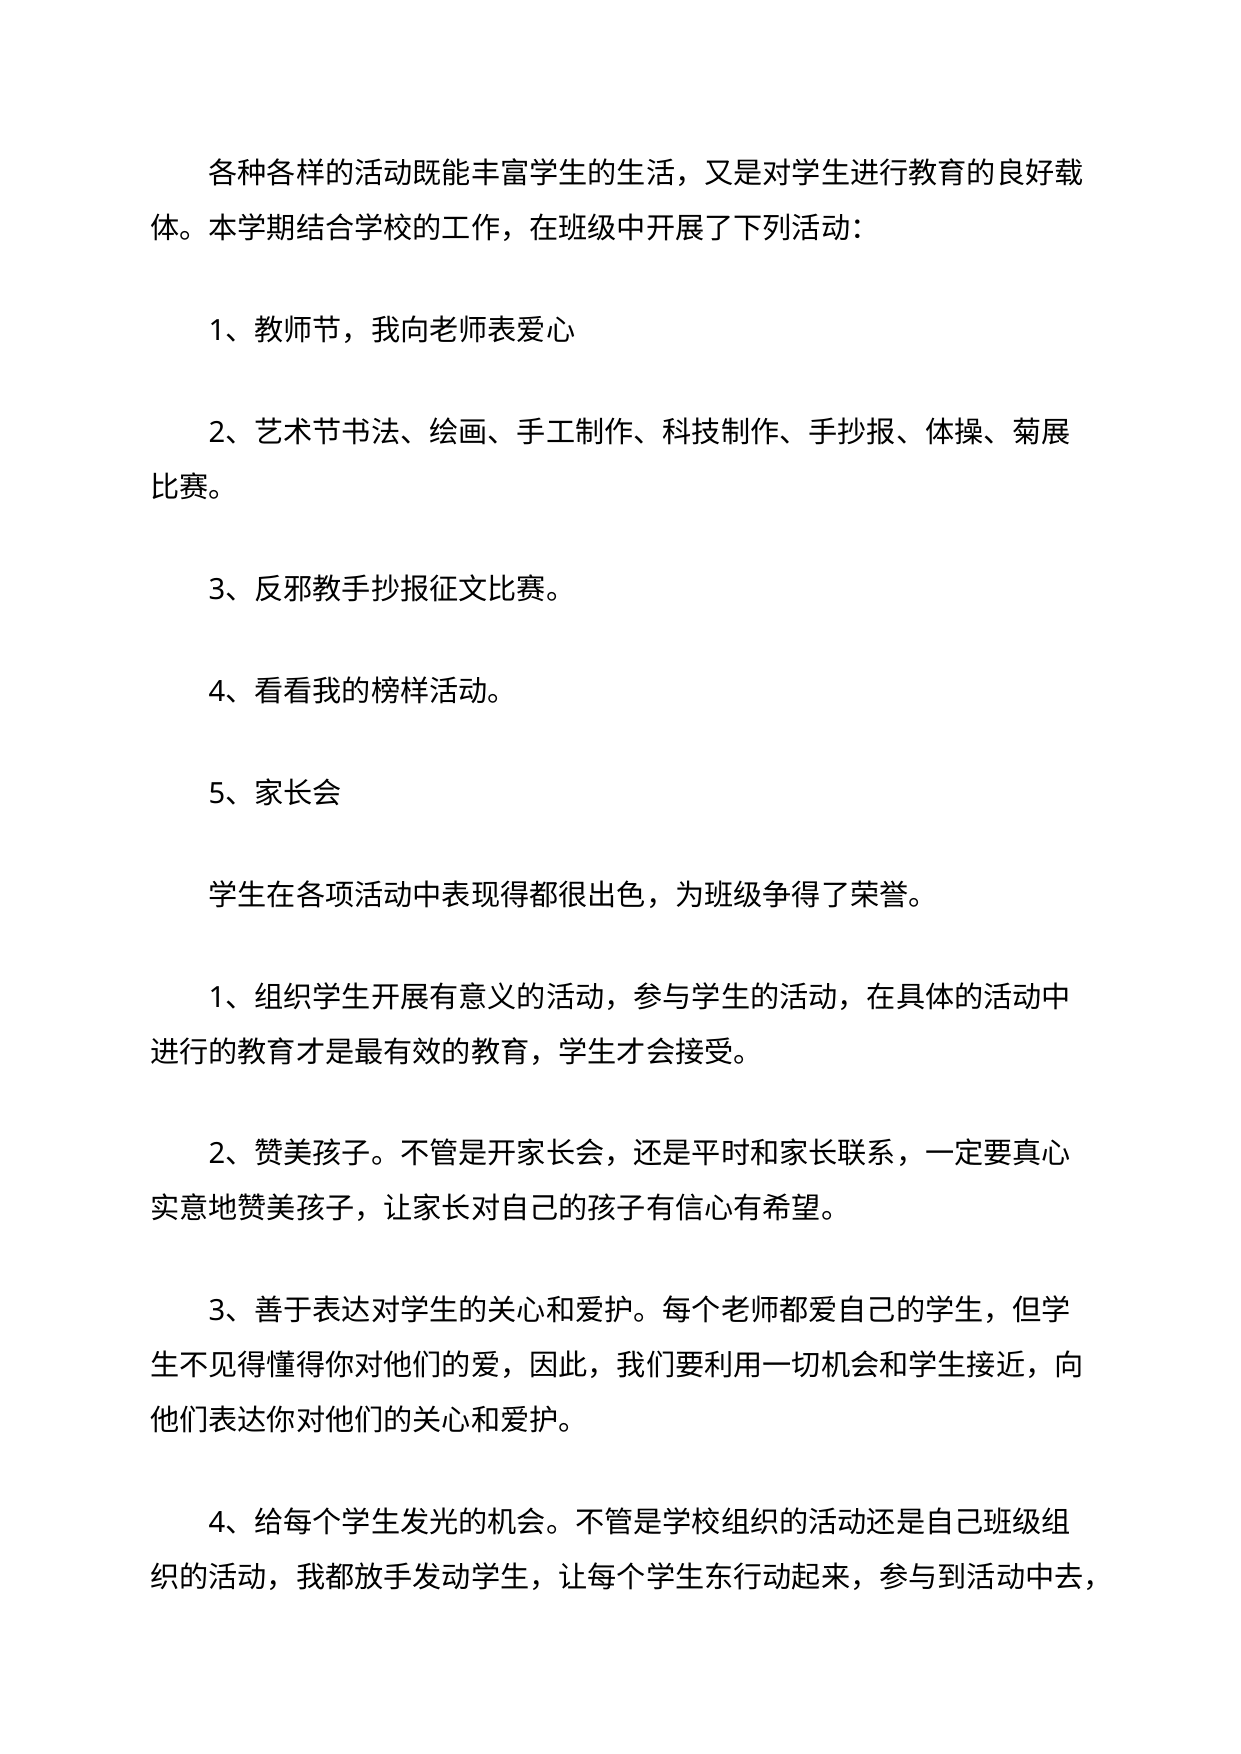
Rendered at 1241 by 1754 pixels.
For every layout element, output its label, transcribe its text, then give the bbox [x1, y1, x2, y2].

text 3、善于表达对学生的关心和爱护。每个老师都爱自己的学生，但学生不见得懂得你对他们的爱，因此，我们要利用一切机会和学生接近，向他们表达你对他们的关心和爱护。 [150, 1287, 1090, 1439]
text 1、组织学生开展有意义的活动，参与学生的活动，在具体的活动中进行的教育才是最有效的教育，学生才会接受。 [150, 973, 1090, 1070]
text 学生在各项活动中表现得都很出色，为班级争得了荣誉。 [150, 871, 1090, 914]
text 4、看看我的榜样活动。 [150, 667, 1090, 710]
text 1、教师节，我向老师表爱心 [150, 307, 1090, 349]
text 2、艺术节书法、绘画、手工制作、科技制作、手抄报、体操、菊展比赛。 [150, 409, 1090, 506]
text 5、家长会 [150, 769, 1090, 812]
text 3、反邪教手抄报征文比赛。 [150, 565, 1090, 608]
text 各种各样的活动既能丰富学生的生活，又是对学生进行教育的良好载体。本学期结合学校的工作，在班级中开展了下列活动： [150, 150, 1090, 247]
text 2、赞美孩子。不管是开家长会，还是平时和家长联系，一定要真心实意地赞美孩子，让家长对自己的孩子有信心有希望。 [150, 1130, 1090, 1227]
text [150, 1498, 1090, 1596]
